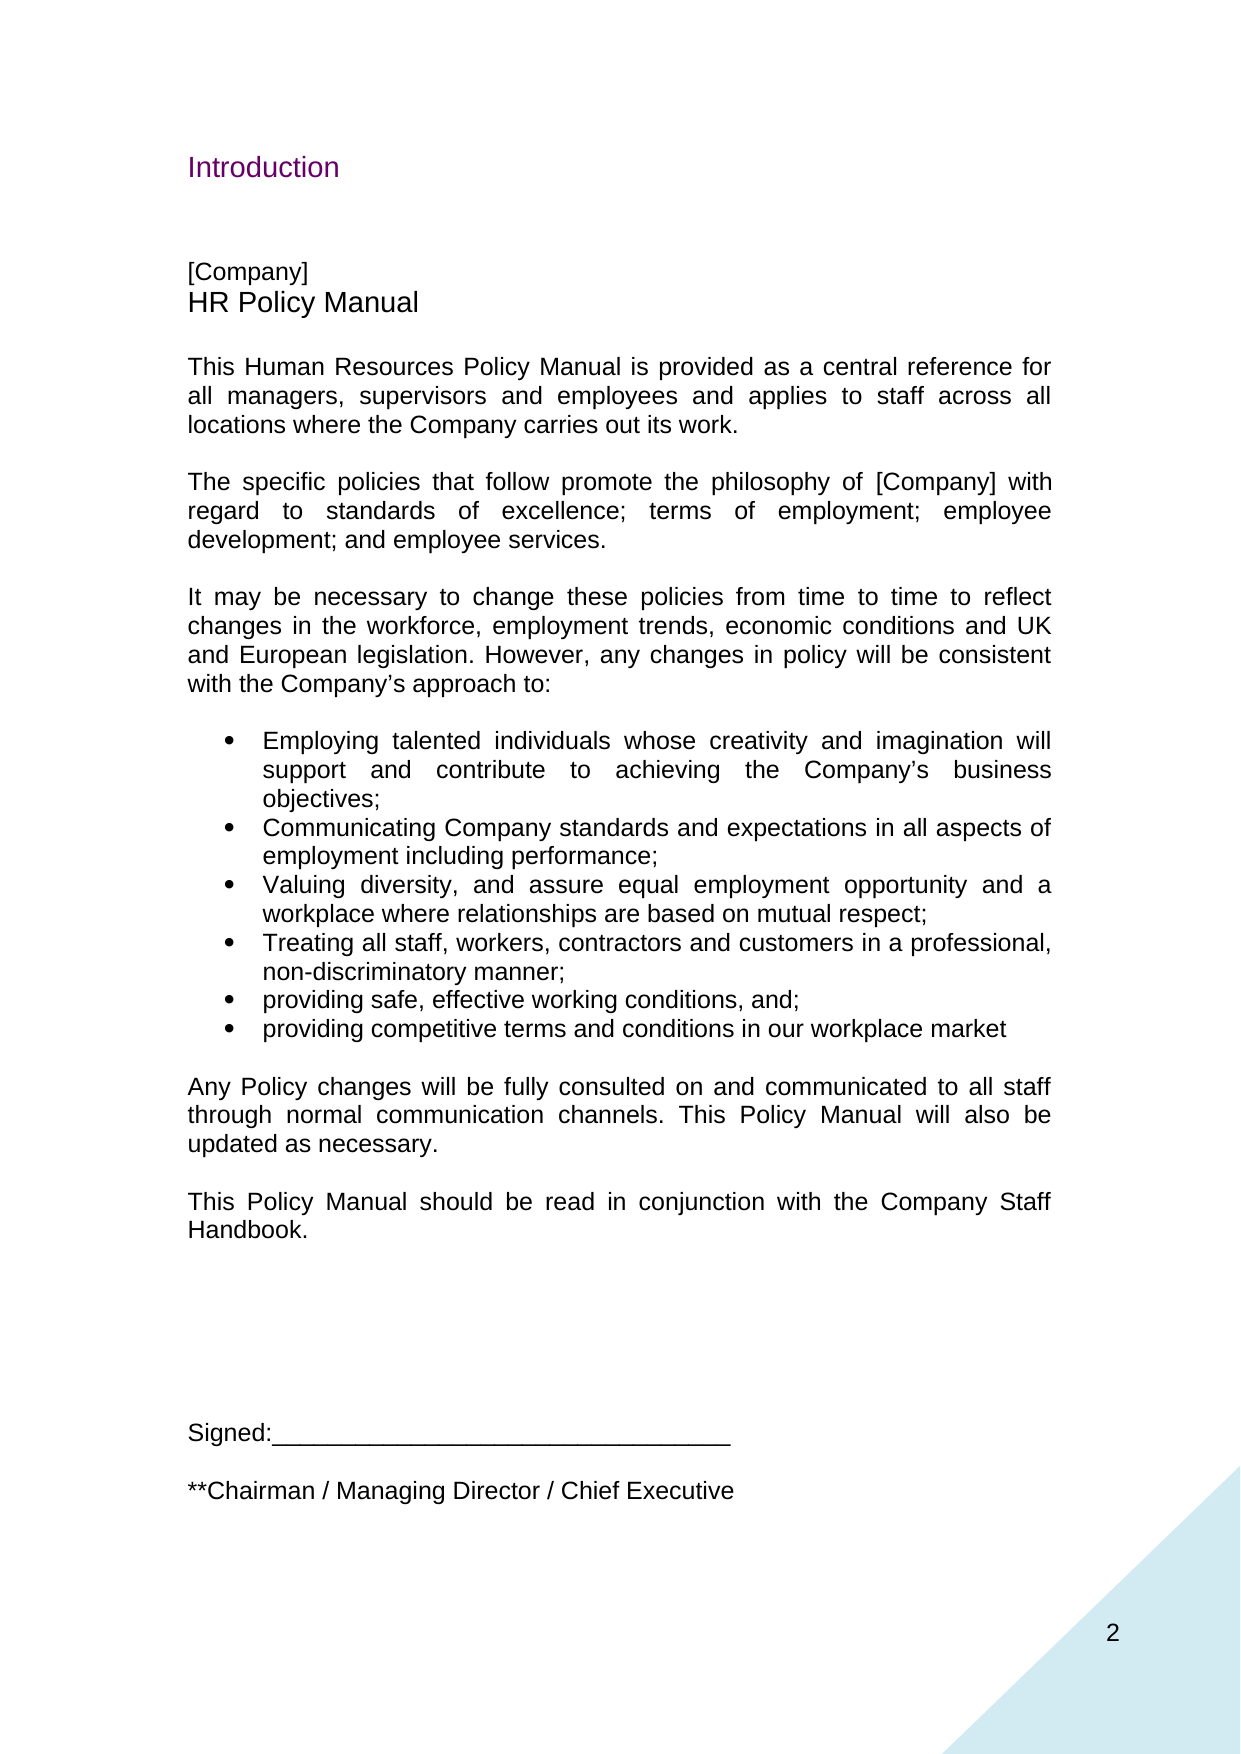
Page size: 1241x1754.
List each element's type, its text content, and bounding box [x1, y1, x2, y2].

text Signed:_________________________________ [187, 1418, 1053, 1447]
list providing safe, effective working conditions, and; [225, 985, 1053, 1014]
list Communicating Company standards and expectations in all aspects of employment including performance; [225, 812, 1053, 870]
text Any Policy changes will be fully consulted on and communicated to all staff through normal communication channels. This Policy Manual will also be updated as necessary. [187, 1072, 1053, 1158]
list providing competitive terms and conditions in our workplace market [225, 1014, 1053, 1043]
text HR Policy Manual [187, 285, 1053, 319]
title Introduction [187, 150, 1053, 183]
list Valuing diversity, and assure equal employment opportunity and a workplace where relationships are based on mutual respect; [225, 870, 1053, 928]
text This Policy Manual should be read in conjunction with the Company Staff Handbook. [187, 1187, 1053, 1244]
list Employing talented individuals whose creativity and imagination will support and contribute to achieving the Company’s business objectives; [225, 726, 1053, 812]
text It may be necessary to change these policies from time to time to reflect changes in the workforce, employment trends, economic conditions and UK and European legislation. However, any changes in policy will be consistent with the Company’s approach to: [187, 582, 1053, 697]
text The specific policies that follow promote the philosophy of with regard to standards of excellence; terms of employment; employee development; and employee services. [187, 467, 1053, 554]
list Treating all staff, workers, contractors and customers in a professional, non-discriminatory manner; [225, 928, 1053, 985]
text **Chairman / Managing Director / Chief Executive [187, 1476, 1053, 1505]
text This Human Resources Policy Manual is provided as a central reference for all managers, supervisors and employees and applies to staff across all locations where the Company carries out its work. [187, 352, 1053, 439]
